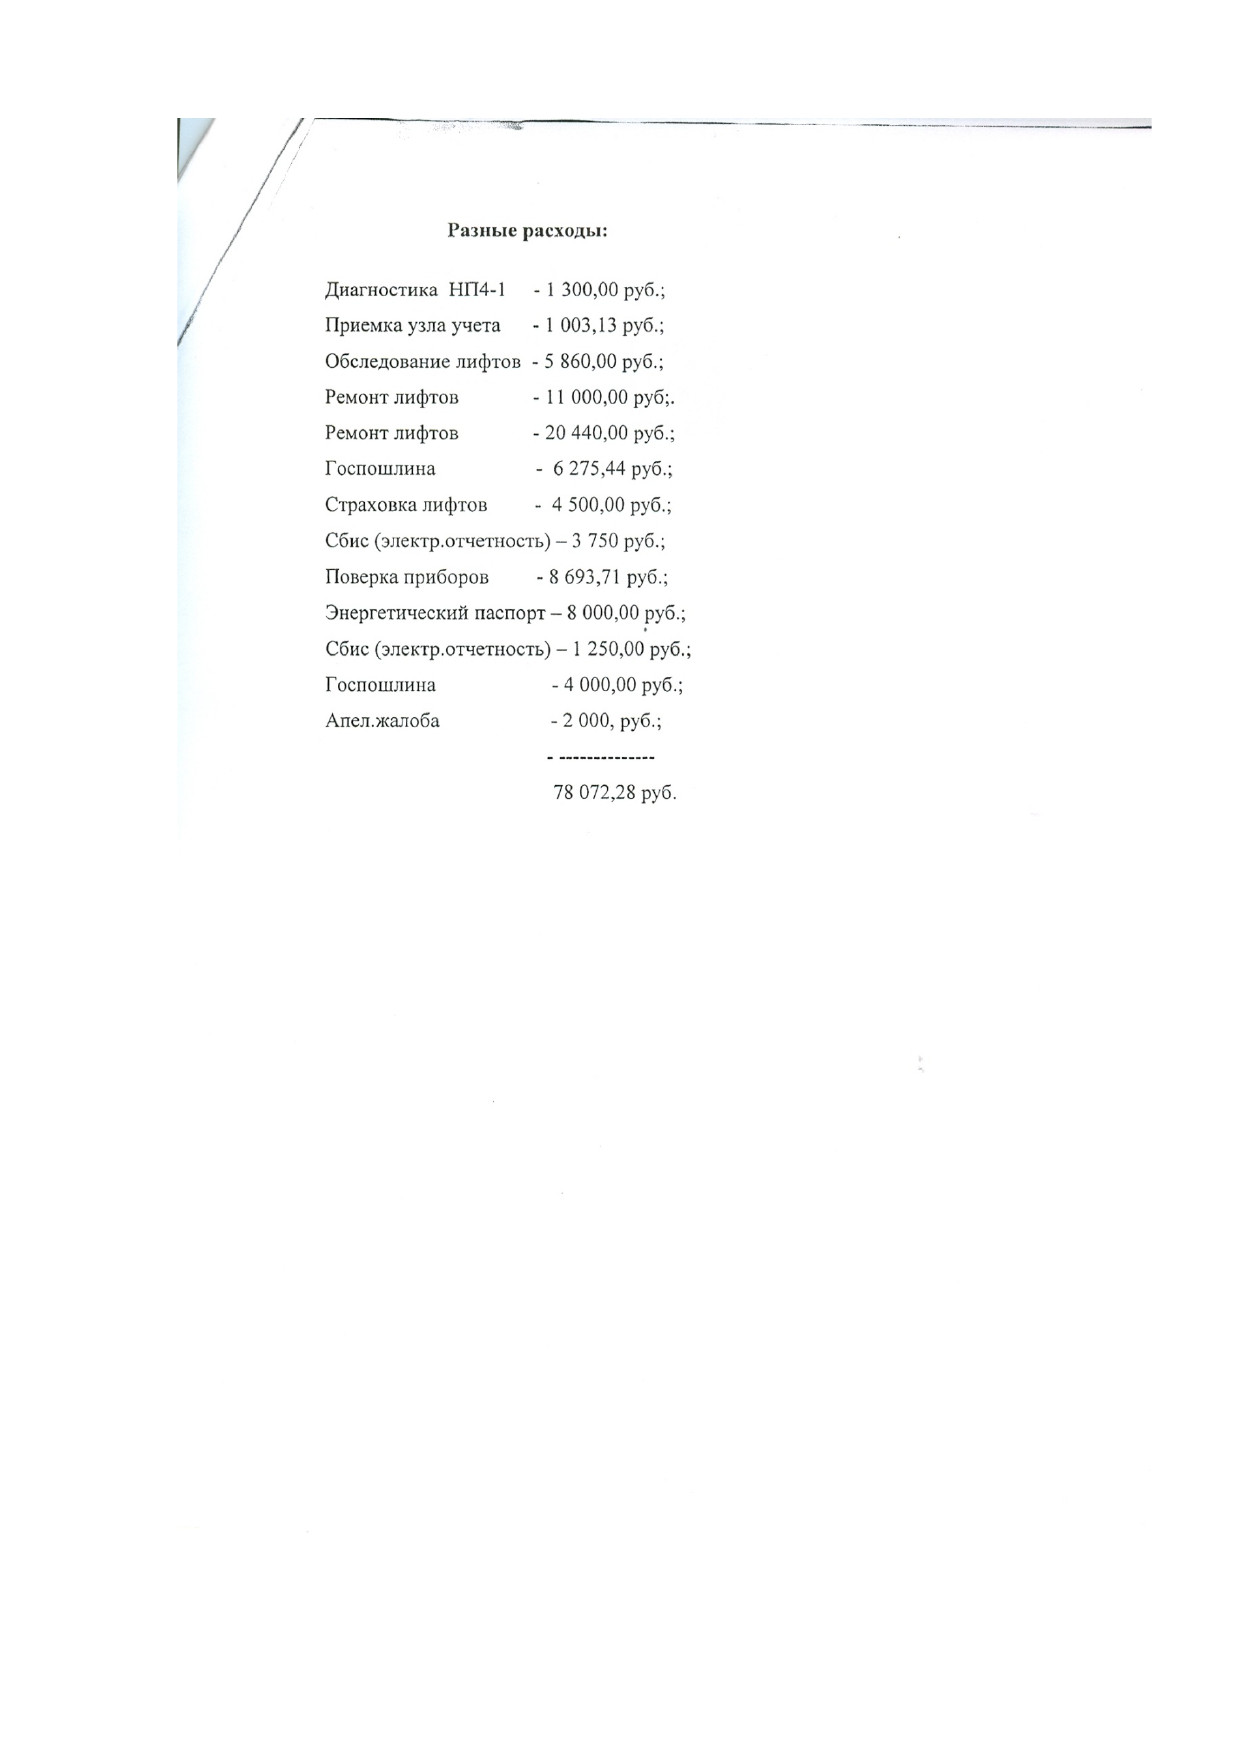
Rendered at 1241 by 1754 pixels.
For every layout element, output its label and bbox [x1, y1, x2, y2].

picture [177, 118, 1152, 1533]
